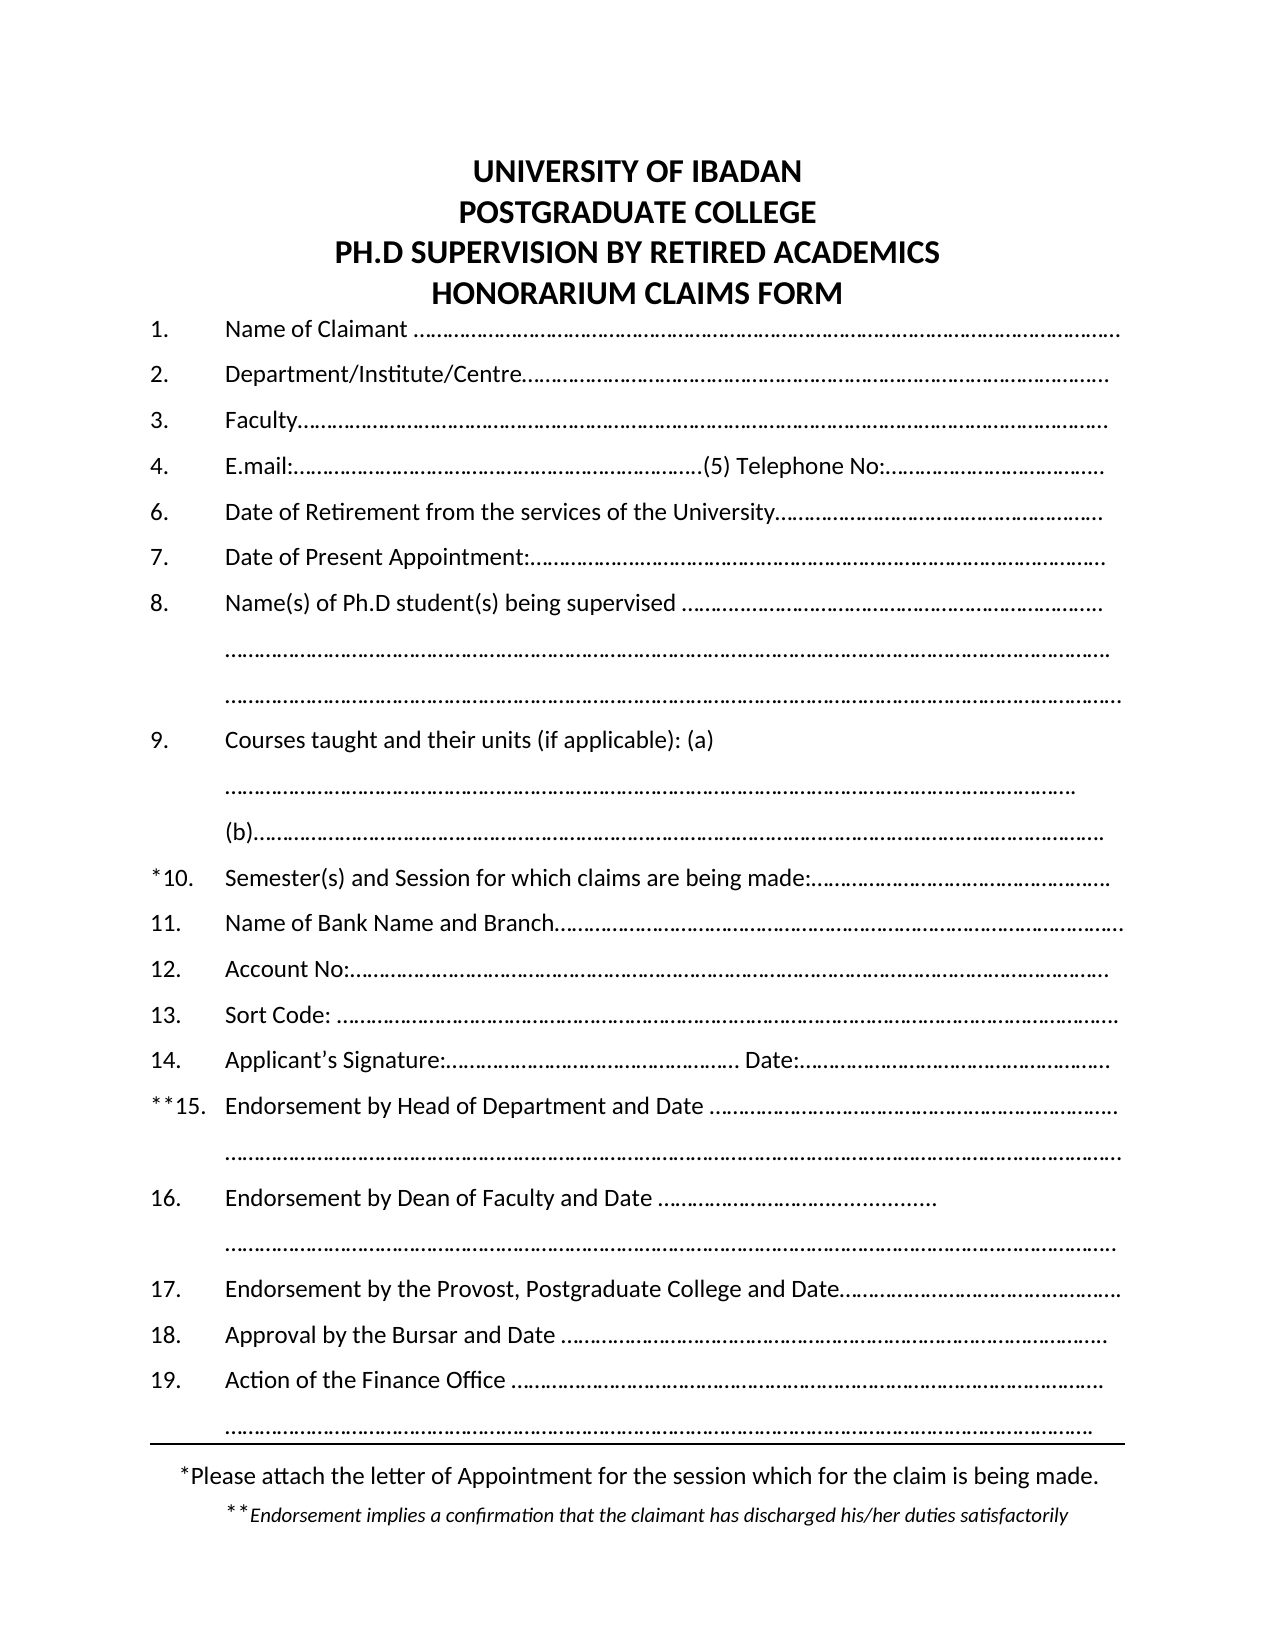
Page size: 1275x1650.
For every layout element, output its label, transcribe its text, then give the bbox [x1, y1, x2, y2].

text ………………………………………………………………………………………………………………………………………. [150, 633, 1125, 663]
text 9. Courses taught and their units (if applicable): (a)…………………………………………………………………………………………………………………………………. [150, 724, 1125, 801]
text **Endorsement implies a confirmation that the claimant has discharged his/her duties satisfactorily [150, 1498, 1125, 1528]
text PH.D SUPERVISION BY RETIRED ACADEMICS [150, 231, 1125, 272]
text ……………………………………………………………………………………………………………………………………. [150, 1410, 1125, 1443]
text 1. Name of Claimant …………………………………………………………………………………………………………… [150, 313, 1125, 343]
text 4. E.mail:……………………………………………………………..(5) Telephone No:……………………………….. [150, 450, 1125, 481]
text 13. Sort Code: ………………………………………………………………………………………………………………………. [150, 999, 1125, 1029]
text 11. Name of Bank Name and Branch……………………………………………………………………………………… [150, 907, 1125, 938]
text *Please attach the letter of Appointment for the session which for the claim is being made. [150, 1460, 1125, 1490]
text **15. Endorsement by Head of Department and Date …………………………………………………………….. [150, 1090, 1125, 1121]
text 18. Approval by the Bursar and Date ………………………………………………………………………………….. [150, 1319, 1125, 1349]
text 19. Action of the Finance Office …………………………………………………………………………………………. [150, 1365, 1125, 1395]
text *10. Semester(s) and Session for which claims are being made:……………………………………………. [150, 862, 1125, 892]
text 17. Endorsement by the Provost, Postgraduate College and Date…………………………………………. [150, 1273, 1125, 1304]
text HONORARIUM CLAIMS FORM [150, 272, 1125, 313]
text POSTGRADUATE COLLEGE [150, 191, 1125, 231]
text 6. Date of Retirement from the services of the University………………………………………………… [150, 496, 1125, 526]
text 14. Applicant’s Signature:…………………………………………… Date:……………………………………………… [150, 1044, 1125, 1075]
text 2. Department/Institute/Centre………………………………………………………………………………………... [150, 359, 1125, 389]
text ………………………………………………………………………………………………………………………………………… [150, 1136, 1125, 1167]
text 12. Account No:…………………………………………………………………………………………………………………… [150, 953, 1125, 984]
text (b)…………………………………………………………………………………………………………………………………. [150, 816, 1125, 846]
text 3. Faculty…………………………………………………………………………………………………………………………… [150, 404, 1125, 435]
text ………………………………………………………………………………………………………………………………………… [150, 679, 1125, 709]
text 16. Endorsement by Dean of Faculty and Date …………………………................. [150, 1182, 1125, 1212]
text UNIVERSITY OF IBADAN [150, 150, 1125, 191]
text 7. Date of Present Appointment:……………….……………………………………………………………………… [150, 542, 1125, 572]
text 8. Name(s) of Ph.D student(s) being supervised ………..…………………………………………………….. [150, 587, 1125, 618]
text ……………………………………………………………………………………………………………………………………….. [150, 1227, 1125, 1258]
